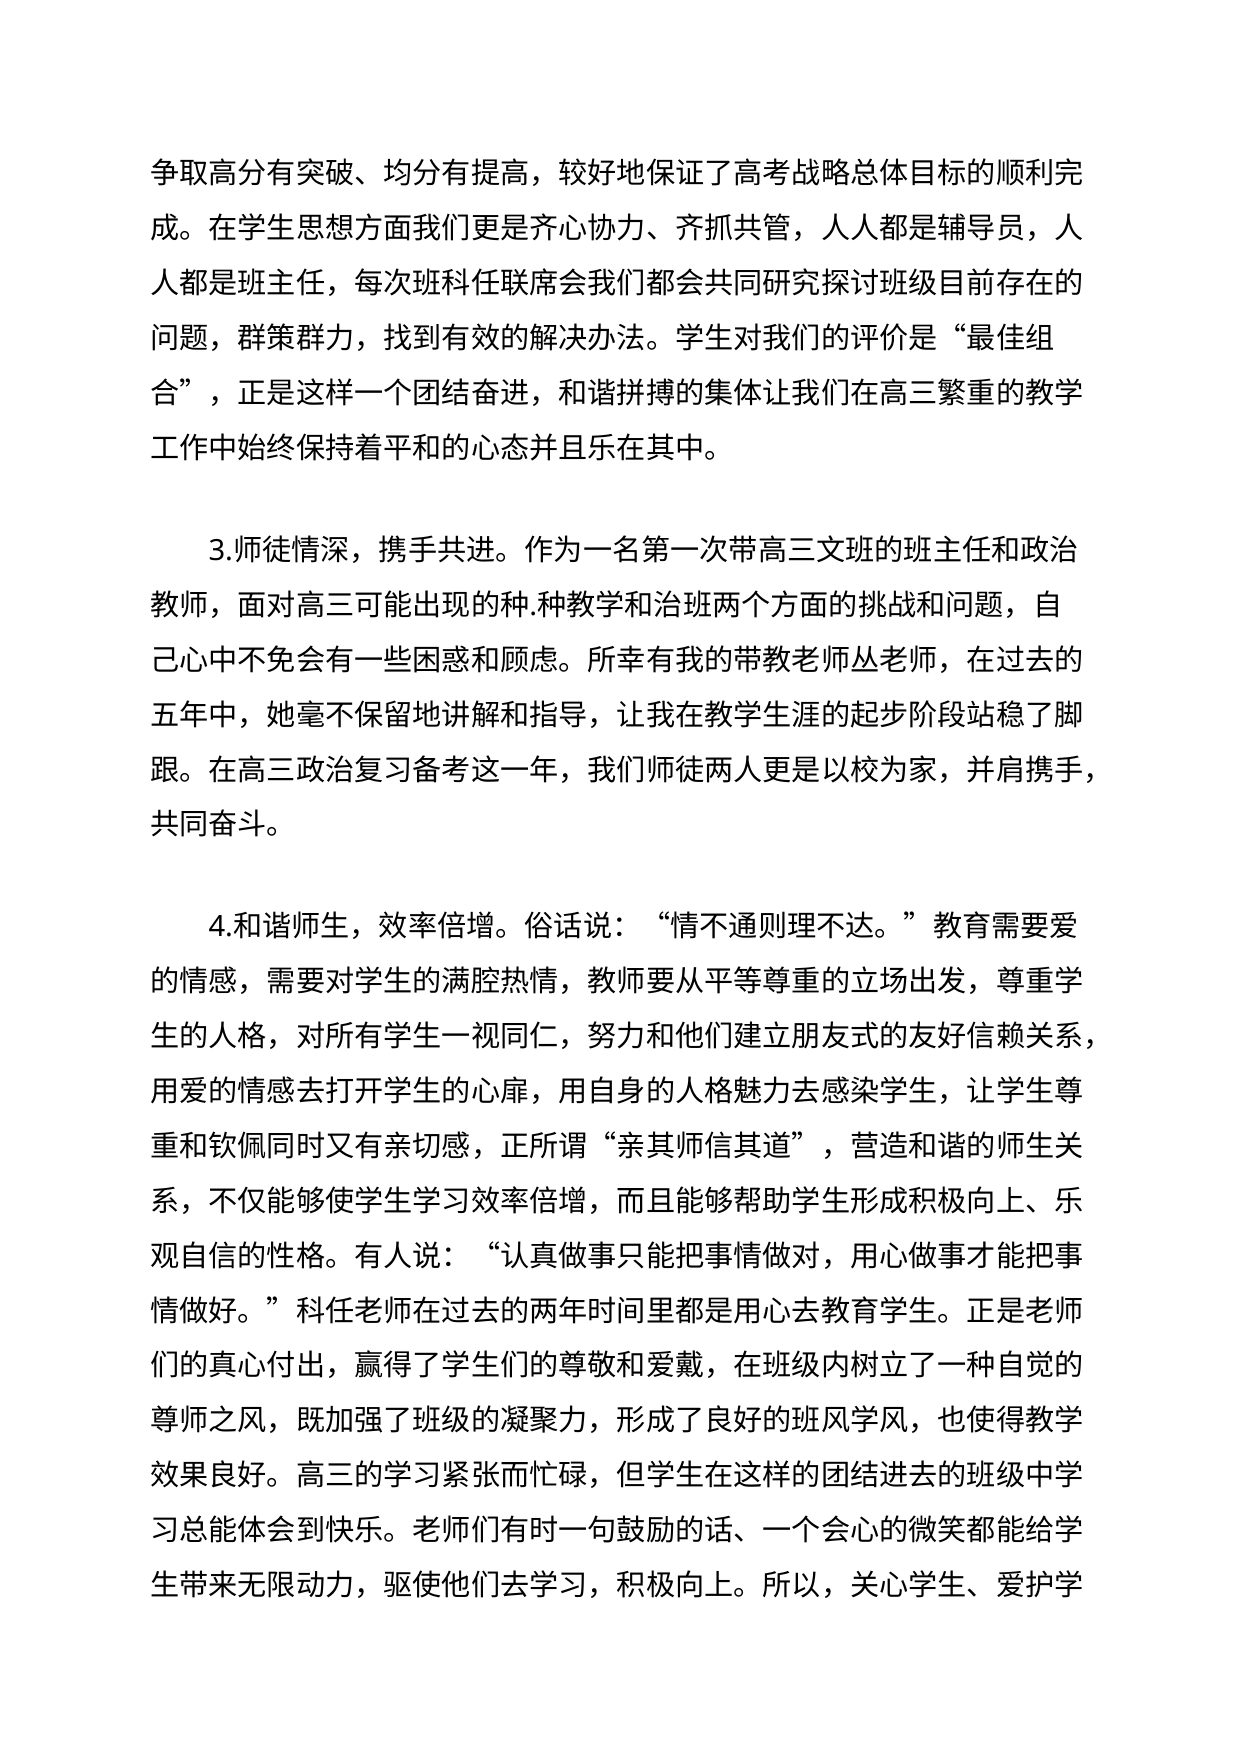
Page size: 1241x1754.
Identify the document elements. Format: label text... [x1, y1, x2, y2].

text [150, 903, 1090, 1604]
text 3.师徒情深，携手共进。作为一名第一次带高三文班的班主任和政治教师，面对高三可能出现的种.种教学和治班两个方面的挑战和问题，自己心中不免会有一些困惑和顾虑。所幸有我的带教老师丛老师，在过去的五年中，她毫不保留地讲解和指导，让我在教学生涯的起步阶段站稳了脚跟。在高三政治复习备考这一年，我们师徒两人更是以校为家，并肩携手，共同奋斗。 [150, 526, 1090, 843]
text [150, 150, 1090, 467]
